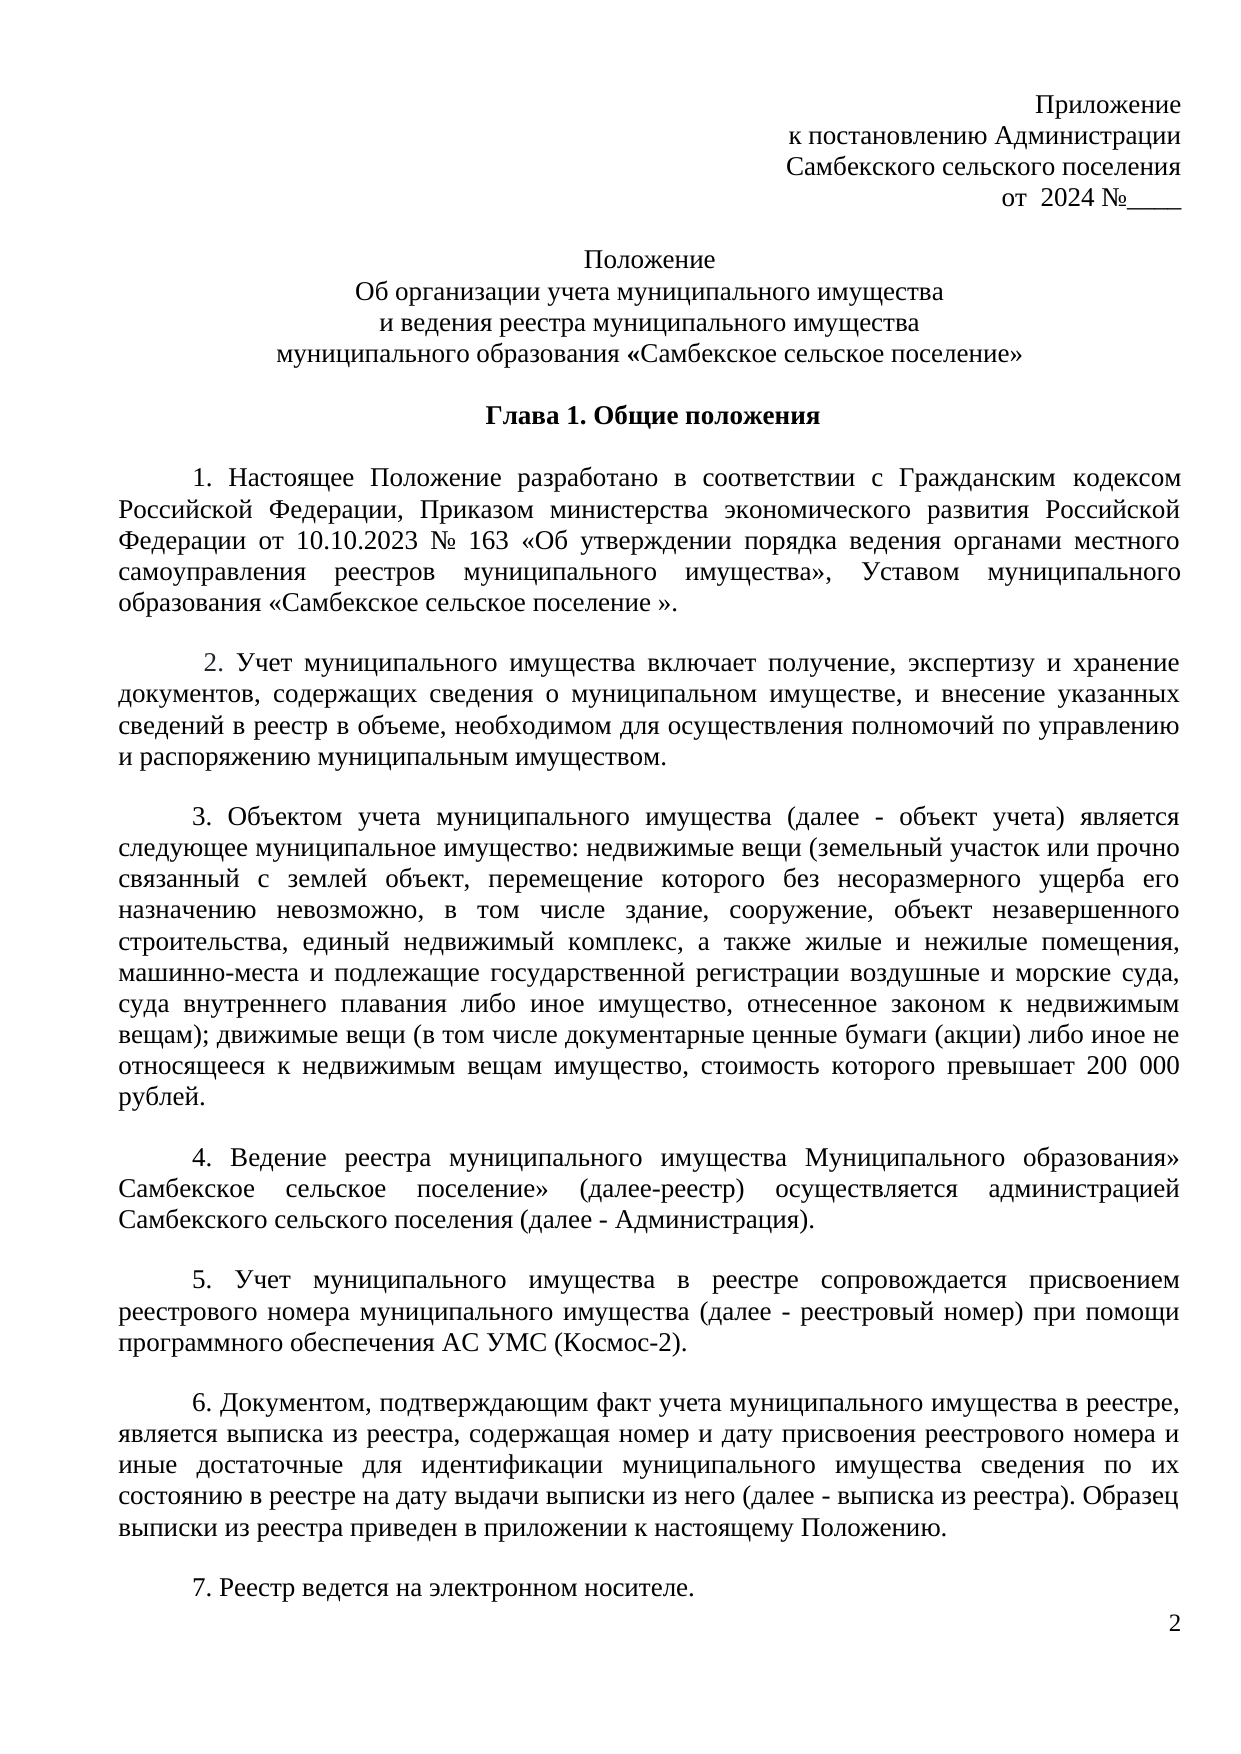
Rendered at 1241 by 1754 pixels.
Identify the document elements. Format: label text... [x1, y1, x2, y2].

text к постановлению Администрации [118, 119, 1181, 150]
text 6. Документом, подтверждающим факт учета муниципального имущества в реестре, является выписка из реестра, содержащая номер и дату присвоения реестрового номера и иные достаточные для идентификации муниципального имущества сведения по их состоянию в реестре на дату выдачи выписки из него (далее - выписка из реестра). Образец выписки из реестра приведен в приложении к настоящему Положению. [118, 1386, 1181, 1542]
text от 2024 №____ [118, 181, 1181, 212]
title и ведения реестра муниципального имущества [118, 306, 1181, 337]
title Глава 1. Общие положения [118, 399, 1181, 430]
title Об организации учета муниципального имущества [118, 275, 1181, 306]
text 5. Учет муниципального имущества в реестре сопровождается присвоением реестрового номера муниципального имущества (далее - реестровый номер) при помощи программного обеспечения АС УМС (Космос-2). [118, 1263, 1181, 1357]
text 2. Учет муниципального имущества включает получение, экспертизу и хранение документов, содержащих сведения о муниципальном имуществе, и внесение указанных сведений в реестр в объеме, необходимом для осуществления полномочий по управлению и распоряжению муниципальным имуществом. [118, 646, 1181, 771]
text Приложение [118, 88, 1181, 119]
text 1. Настоящее Положение разработано в соответствии с Гражданским кодексом Российской Федерации, Приказом министерства экономического развития Российской Федерации от 10.10.2023 № 163 «Об утверждении порядка ведения органами местного самоуправления реестров муниципального имущества», Уставом муниципального образования «Самбекское сельское поселение ». [118, 462, 1181, 617]
text 4. Ведение реестра муниципального имущества Муниципального образования» Самбекское сельское поселение» (далее-реестр) осуществляется администрацией Самбекского сельского поселения (далее - Администрация). [118, 1141, 1181, 1234]
text 3. Объектом учета муниципального имущества (далее - объект учета) является следующее муниципальное имущество: недвижимые вещи (земельный участок или прочно связанный с землей объект, перемещение которого без несоразмерного ущерба его назначению невозможно, в том числе здание, сооружение, объект незавершенного строительства, единый недвижимый комплекс, а также жилые и нежилые помещения, машинно-места и подлежащие государственной регистрации воздушные и морские суда, суда внутреннего плавания либо иное имущество, отнесенное законом к недвижимым вещам); движимые вещи (в том числе документарные ценные бумаги (акции) либо иное не относящееся к недвижимым вещам имущество, стоимость которого превышает 200 000 рублей. [118, 800, 1181, 1112]
title муниципального образования «Самбекское сельское поселение» [118, 337, 1181, 368]
text Самбекского сельского поселения [118, 150, 1181, 181]
title Положение [118, 243, 1181, 275]
text 7. Реестр ведется на электронном носителе. [118, 1571, 1181, 1602]
